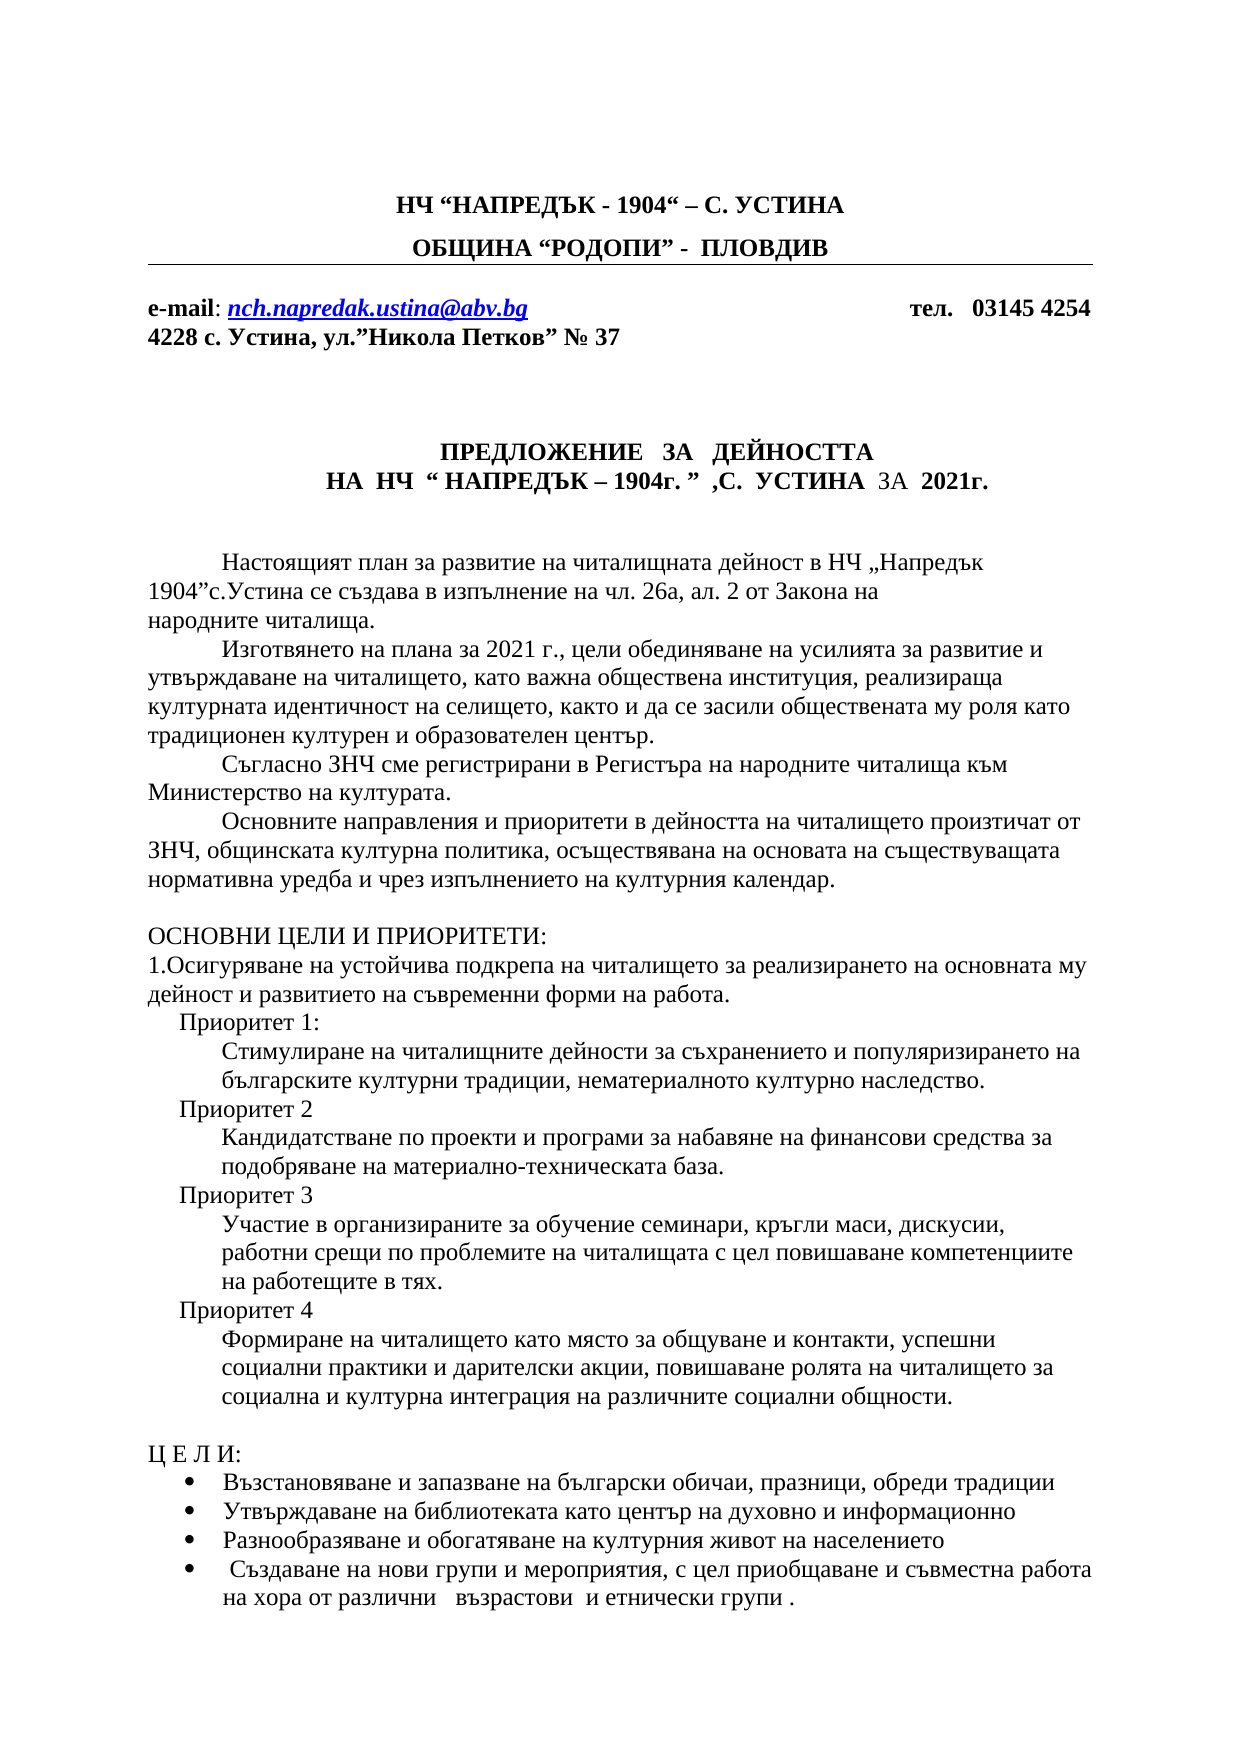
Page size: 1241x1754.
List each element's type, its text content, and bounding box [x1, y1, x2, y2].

list Утвърждаване на библиотеката като център на духовно и информационно [185, 1496, 1093, 1525]
text Настоящият план за развитие на читалищната дейност в НЧ „Напредък 1904”с.Устина се създава в изпълнение на чл. 26а, ал. 2 от Закона на [148, 547, 1093, 605]
list Разнообразяване и обогатяване на културния живот на населението [185, 1525, 1093, 1554]
text 4228 с. Устина, ул.”Никола Петков” № 37 [148, 322, 1093, 351]
text Стимулиране на читалищните дейности за съхранението и популяризирането на българските културни традиции, нематериалното културно наследство. [221, 1036, 1093, 1094]
text e-mail: nch.napredak.ustina@abv.bg тел. 03145 4254 [148, 293, 1093, 322]
text Ц Е Л И: [148, 1439, 1093, 1467]
text Съгласно ЗНЧ сме регистрирани в Регистъра на народните читалища към Министерство на културата. [148, 749, 1093, 806]
text ОСНОВНИ ЦЕЛИ И ПРИОРИТЕТИ: [148, 921, 1093, 950]
text Приоритет 3 [148, 1180, 1093, 1209]
text народните читалища. [148, 605, 1093, 634]
text ОБЩИНА “РОДОПИ” - ПЛОВДИВ [148, 233, 1093, 264]
text Приоритет 1: [148, 1007, 1093, 1036]
text Изготвянето на плана за 2021 г., цели обединяване на усилията за развитие и утвърждаване на читалището, като важна обществена институция, реализираща културната идентичност на селището, както и да се засили обществената му роля като традиционен културен и образователен център. [148, 634, 1093, 749]
text Основните направления и приоритети в дейността на читалището произтичат от ЗНЧ, общинската културна политика, осъществявана на основата на съществуващата нормативна уредба и чрез изпълнението на културния календар. [148, 806, 1093, 892]
text Приоритет 2 [148, 1094, 1093, 1122]
text Приоритет 4 [148, 1295, 1093, 1324]
text Участие в организираните за обучение семинари, кръгли маси, дискусии, работни срещи по проблемите на читалищата с цел повишаване компетенциите на работещите в тях. [221, 1209, 1093, 1295]
list Възстановяване и запазване на български обичаи, празници, обреди традиции [185, 1467, 1093, 1496]
text 1.Осигуряване на устойчива подкрепа на читалището за реализирането на основната му дейност и развитието на съвременни форми на работа. [148, 950, 1093, 1007]
text Формиране на читалището като място за общуване и контакти, успешни социални практики и дарителски акции, повишаване ролята на читалището за социална и културна интеграция на различните социални общности. [221, 1324, 1093, 1410]
text Кандидатстване по проекти и програми за набавяне на финансови средства за подобряване на материално-техническата база. [221, 1122, 1093, 1180]
list Създаване на нови групи и мероприятия, с цел приобщаване и съвместна работа на хора от различни възрастови и етнически групи . [185, 1554, 1093, 1611]
text ПРЕДЛОЖЕНИЕ ЗА ДЕЙНОСТТА [221, 437, 1093, 466]
text НА НЧ “ НАПРЕДЪК – 1904г. ” ,С. УСТИНА ЗА 2021г. [221, 466, 1093, 495]
text НЧ “НАПРЕДЪК - 1904“ – С. УСТИНА [148, 190, 1093, 218]
